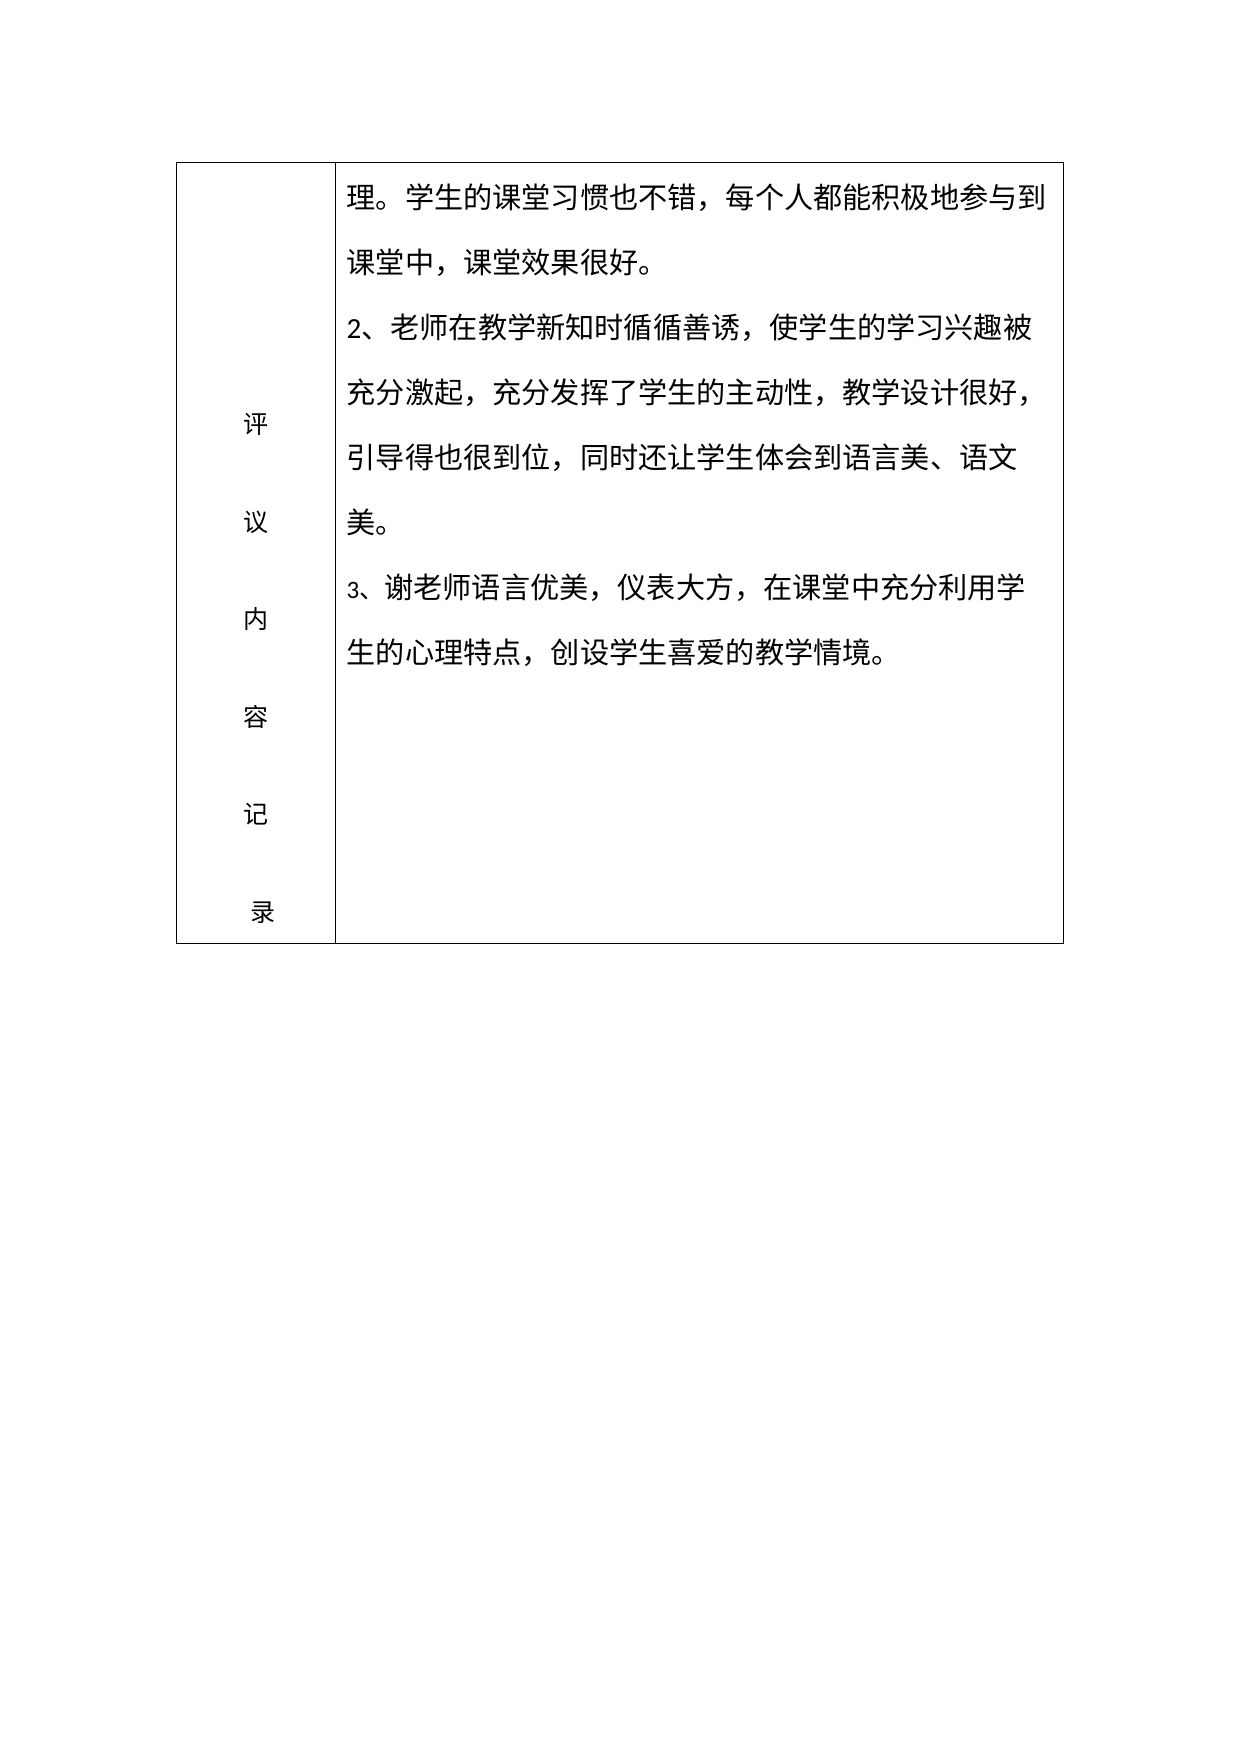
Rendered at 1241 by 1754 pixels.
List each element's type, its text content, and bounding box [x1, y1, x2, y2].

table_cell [336, 163, 1063, 943]
table_cell 评 议 内 容 记 录 [177, 163, 335, 943]
